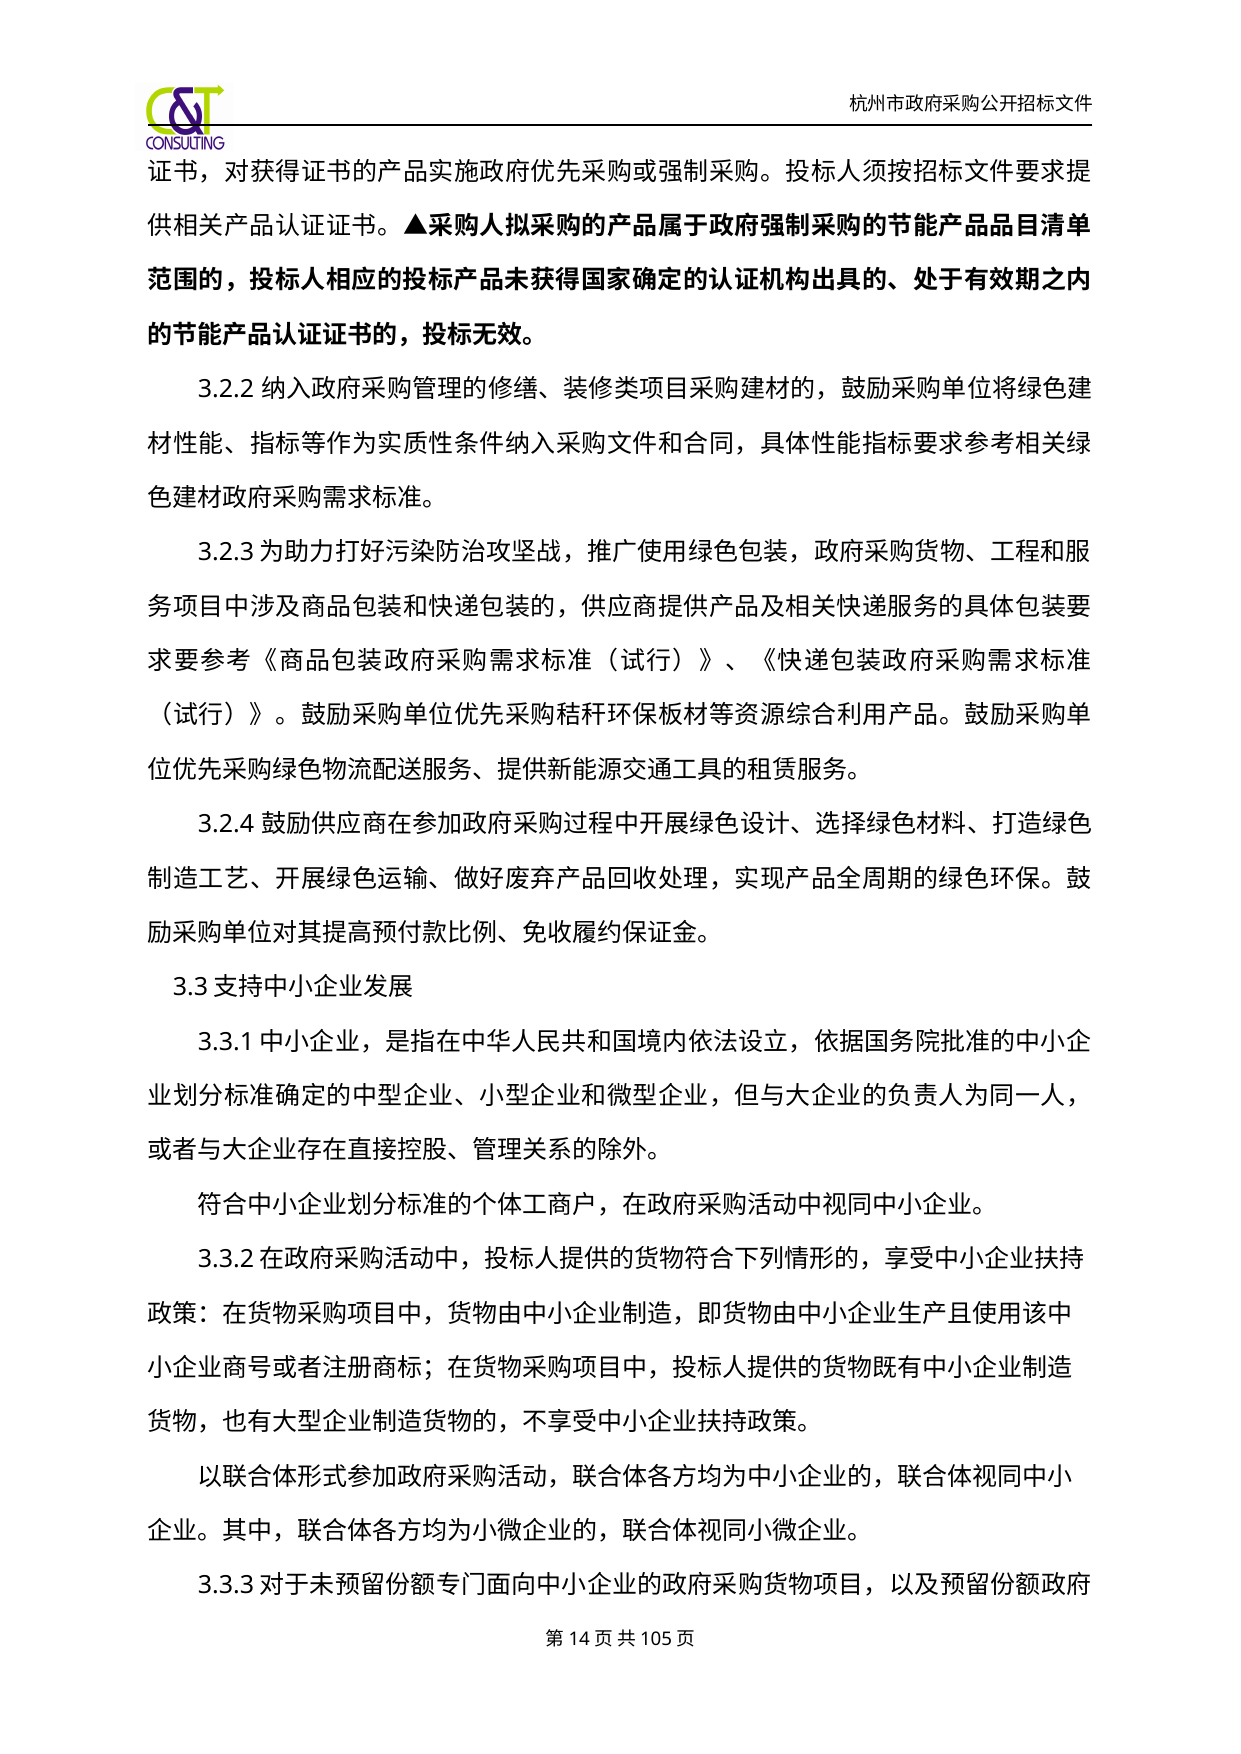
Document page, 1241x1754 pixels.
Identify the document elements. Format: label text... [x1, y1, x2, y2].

text 3.2.3为助力打好污染防治攻坚战，推广使用绿色包装，政府采购货物、工程和服务项目中涉及商品包装和快递包装的，供应商提供产品及相关快递服务的具体包装要求要参考《商品包装政府采购需求标准（试行）》、《快递包装政府采购需求标准（试行）》。鼓励采购单位优先采购秸秆环保板材等资源综合利用产品。鼓励采购单位优先采购绿色物流配送服务、提供新能源交通工具的租赁服务。 [148, 532, 1092, 786]
text 3.2.4 鼓励供应商在参加政府采购过程中开展绿色设计、选择绿色材料、打造绿色制造工艺、开展绿色运输、做好废弃产品回收处理，实现产品全周期的绿色环保。鼓励采购单位对其提高预付款比例、免收履约保证金。 [148, 804, 1092, 949]
text 3.3支持中小企业发展 [148, 967, 1092, 1003]
text 3.3.2在政府采购活动中，投标人提供的货物符合下列情形的，享受中小企业扶持政策：在货物采购项目中，货物由中小企业制造，即货物由中小企业生产且使用该中小企业商号或者注册商标；在货物采购项目中，投标人提供的货物既有中小企业制造货物，也有大型企业制造货物的，不享受中小企业扶持政策。 [148, 1239, 1092, 1438]
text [148, 1565, 1092, 1601]
text 以联合体形式参加政府采购活动，联合体各方均为中小企业的，联合体视同中小企业。其中，联合体各方均为小微企业的，联合体视同小微企业。 [148, 1456, 1092, 1547]
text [148, 151, 1092, 351]
text 3.3.1中小企业，是指在中华人民共和国境内依法设立，依据国务院批准的中小企业划分标准确定的中型企业、小型企业和微型企业，但与大企业的负责人为同一人，或者与大企业存在直接控股、管理关系的除外。 [148, 1021, 1092, 1166]
text 3.2.2 纳入政府采购管理的修缮、装修类项目采购建材的，鼓励采购单位将绿色建材性能、指标等作为实质性条件纳入采购文件和合同，具体性能指标要求参考相关绿色建材政府采购需求标准。 [148, 369, 1092, 514]
text 符合中小企业划分标准的个体工商户，在政府采购活动中视同中小企业。 [148, 1184, 1092, 1221]
